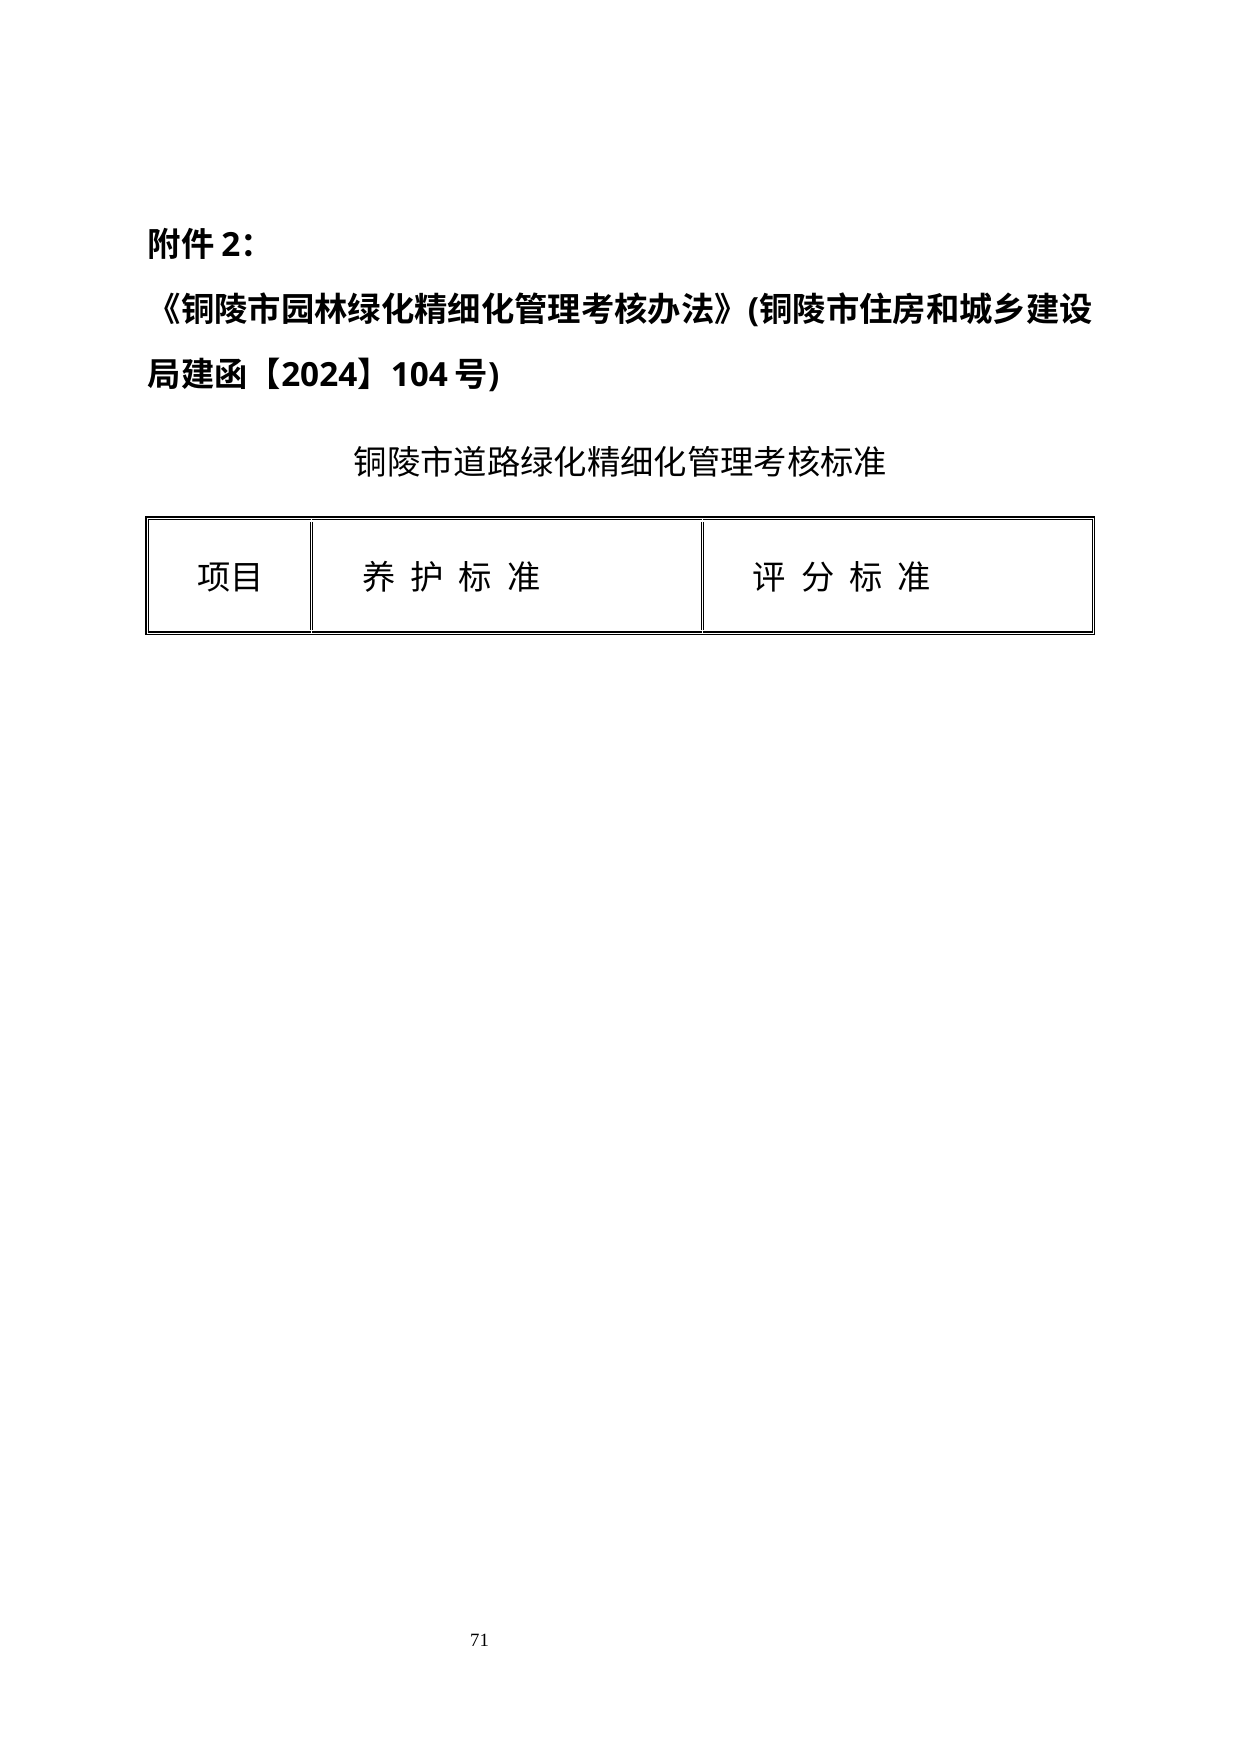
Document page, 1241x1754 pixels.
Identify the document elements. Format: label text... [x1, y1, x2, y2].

text 《铜陵市园林绿化精细化管理考核办法》(铜陵市住房和城乡建设局建函【2024】104号) [148, 274, 1092, 404]
table_header 项目 [149, 520, 312, 631]
table_header 养 护 标 准 [312, 520, 703, 631]
text 附件2： [148, 209, 1092, 274]
text 铜陵市道路绿化精细化管理考核标准 [148, 428, 1092, 493]
table_header 评 分 标 准 [703, 520, 1092, 631]
